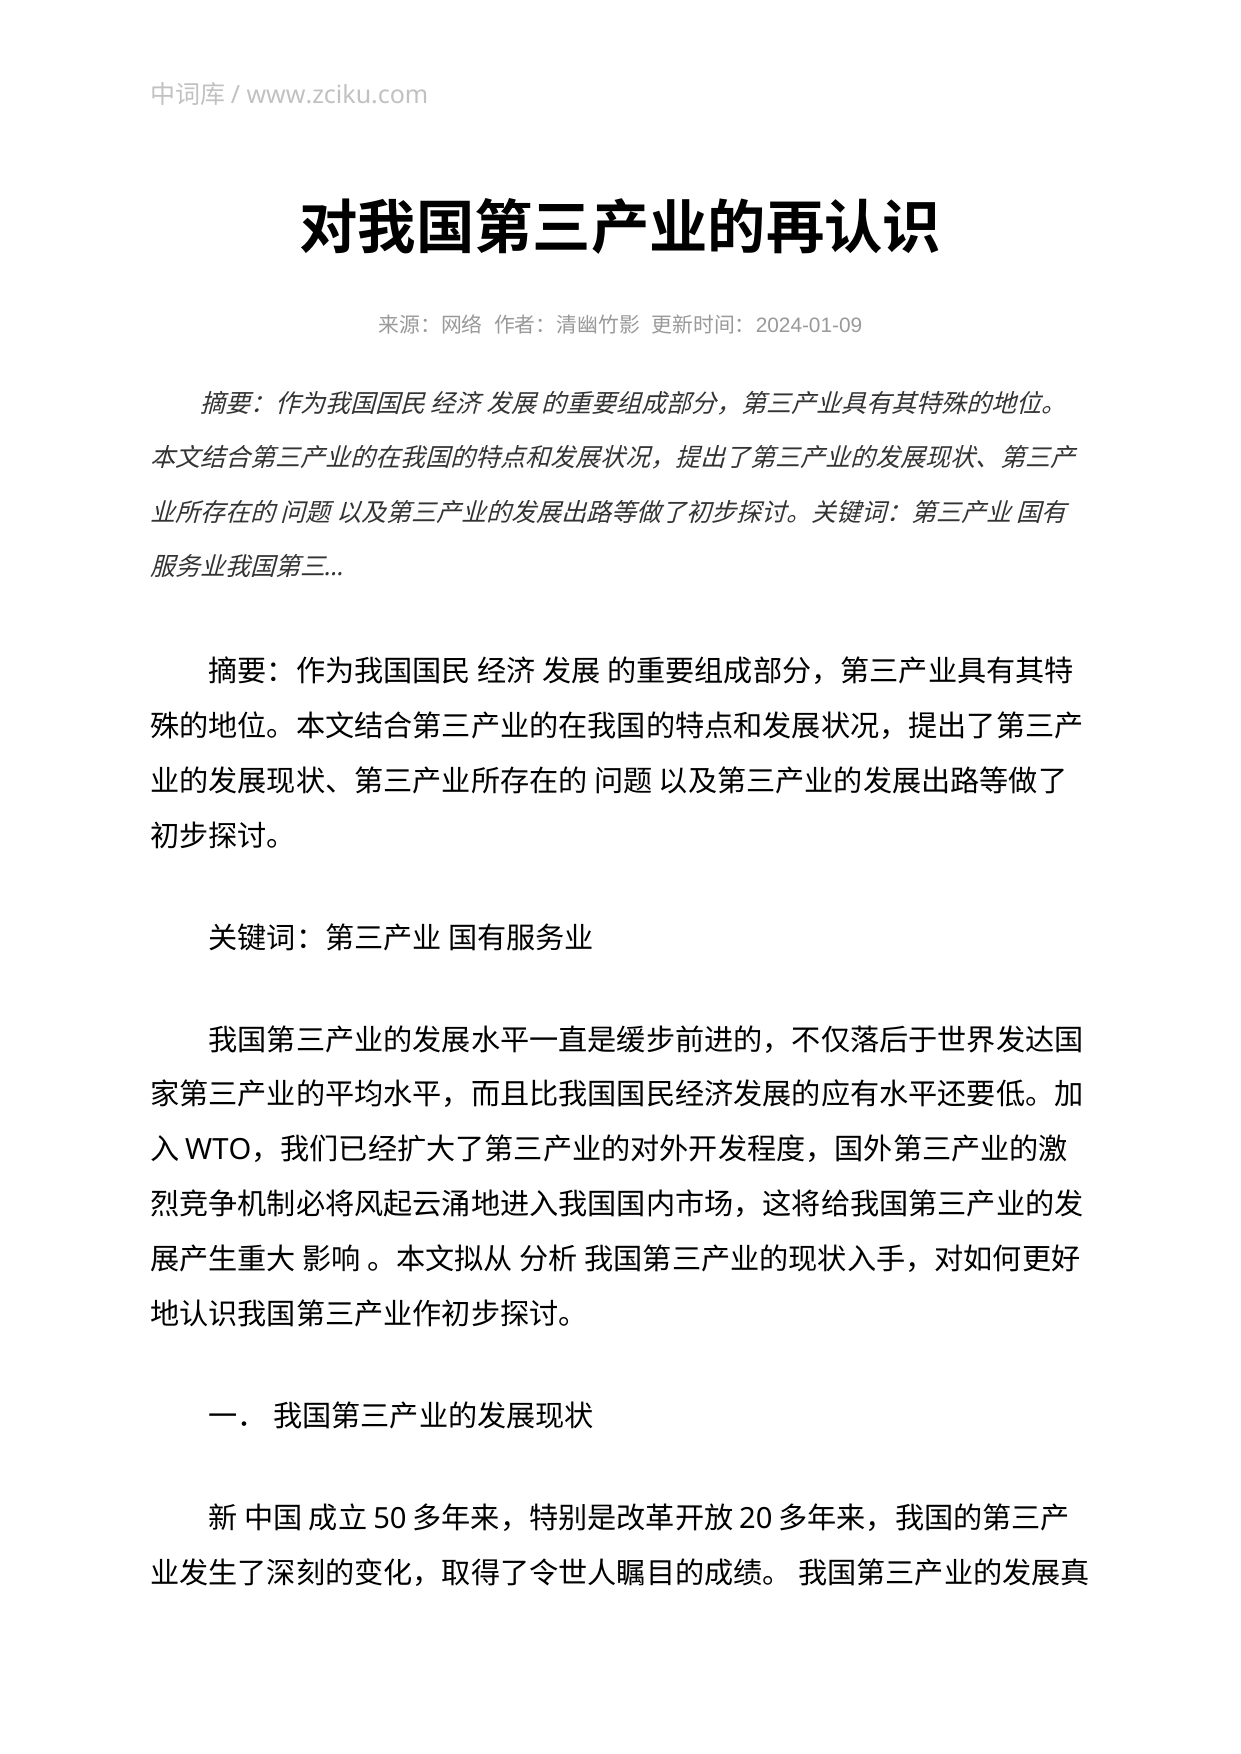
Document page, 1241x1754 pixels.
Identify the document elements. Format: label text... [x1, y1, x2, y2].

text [150, 1494, 1090, 1591]
text 摘要：作为我国国民 经济 发展 的重要组成部分，第三产业具有其特殊的地位。本文结合第三产业的在我国的特点和发展状况，提出了第三产业的发展现状、第三产业所存在的 问题 以及第三产业的发展出路等做了初步探讨。 [150, 648, 1090, 855]
text 关键词：第三产业 国有服务业 [150, 914, 1090, 957]
subtitle 对我国第三产业的再认识 [150, 181, 1090, 266]
text 我国第三产业的发展水平一直是缓步前进的，不仅落后于世界发达国家第三产业的平均水平，而且比我国国民经济发展的应有水平还要低。加入WTO，我们已经扩大了第三产业的对外开发程度，国外第三产业的激烈竞争机制必将风起云涌地进入我国国内市场，这将给我国第三产业的发展产生重大 影响 。本文拟从 分析 我国第三产业的现状入手，对如何更好地认识我国第三产业作初步探讨。 [150, 1016, 1090, 1333]
text 摘要：作为我国国民 经济 发展 的重要组成部分，第三产业具有其特殊的地位。本文结合第三产业的在我国的特点和发展状况，提出了第三产业的发展现状、第三产业所存在的 问题 以及第三产业的发展出路等做了初步探讨。关键词：第三产业 国有服务业我国第三... [150, 383, 1090, 583]
text 来源：网络 作者：清幽竹影 更新时间：2024-01-09 [150, 313, 1090, 337]
text 一． 我国第三产业的发展现状 [150, 1392, 1090, 1435]
